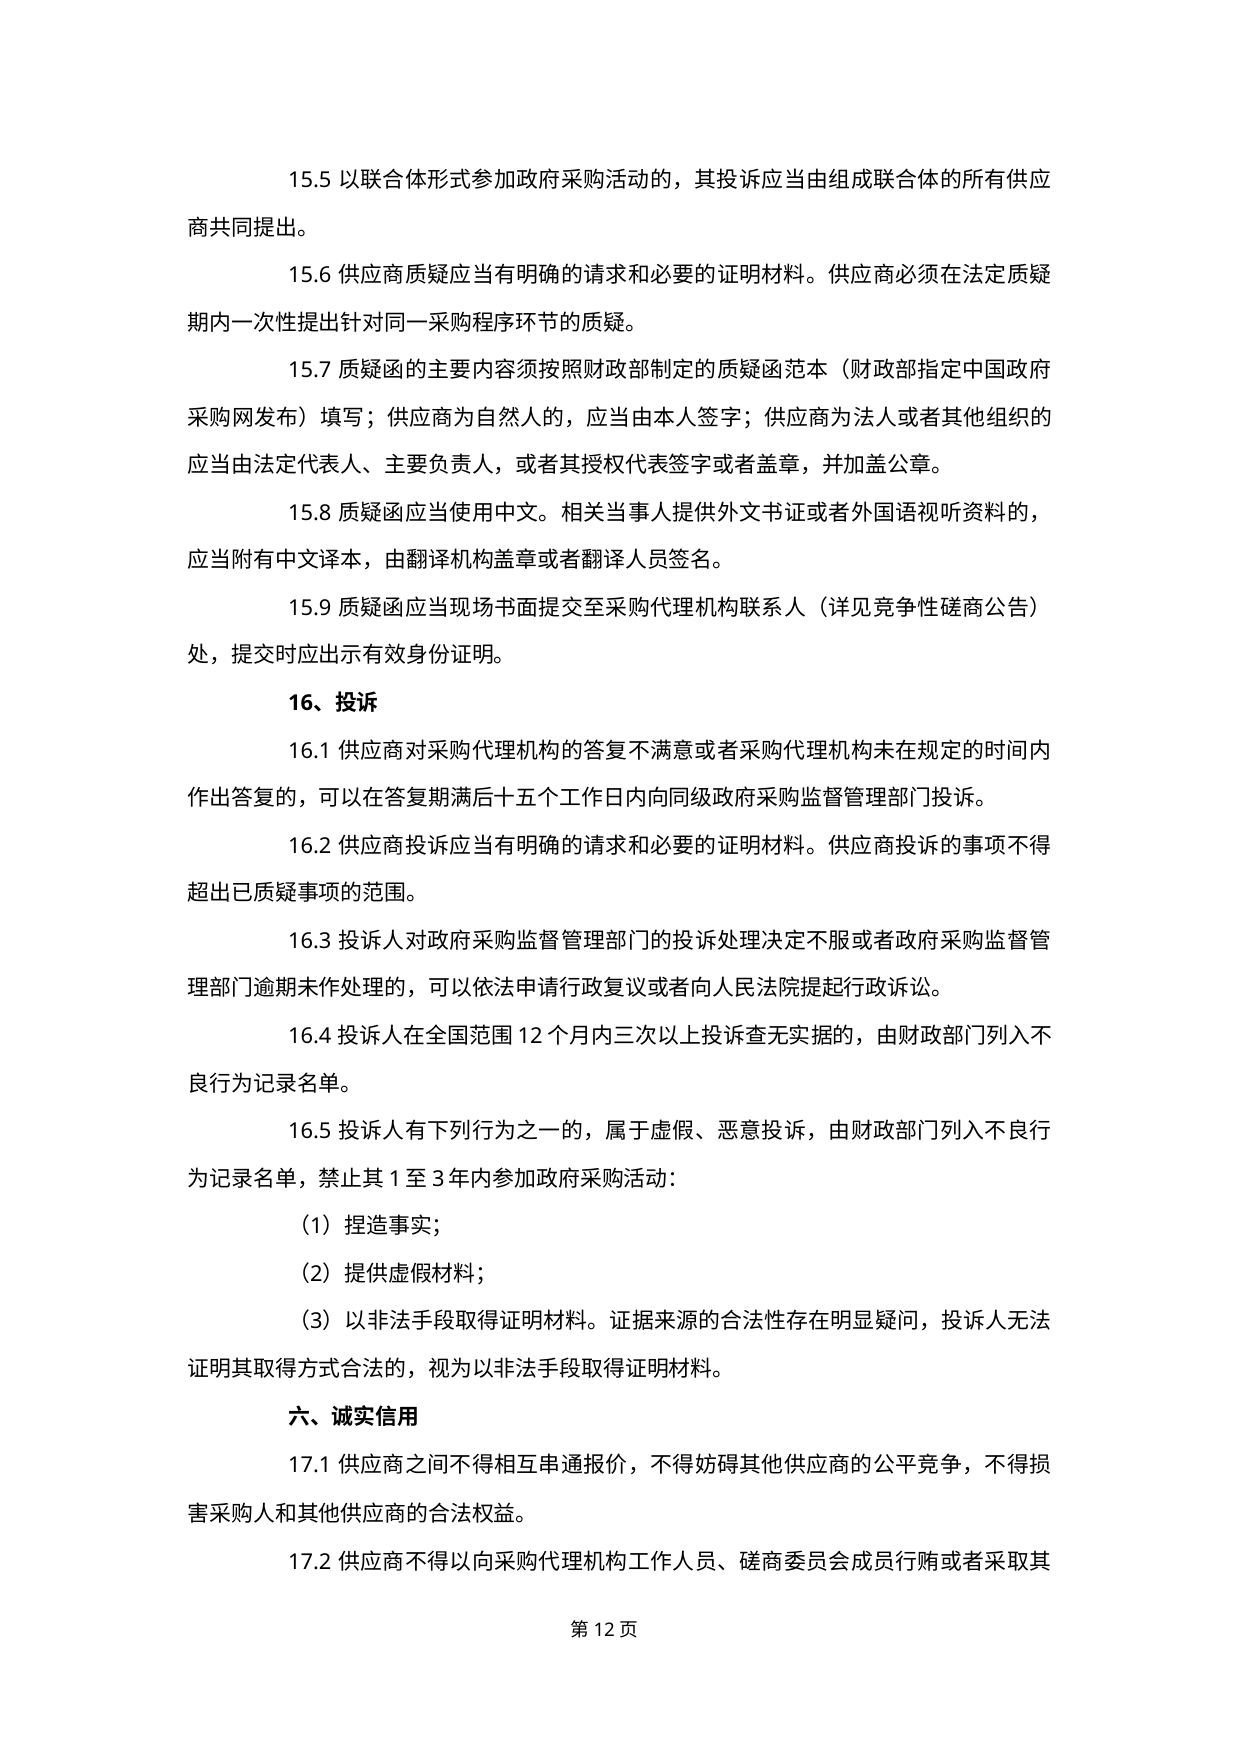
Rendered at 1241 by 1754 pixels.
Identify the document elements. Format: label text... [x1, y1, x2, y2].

text 15.8 质疑函应当使用中文。相关当事人提供外文书证或者外国语视听资料的，应当附有中文译本，由翻译机构盖章或者翻译人员签名。 [187, 495, 1053, 574]
text 16.3 投诉人对政府采购监督管理部门的投诉处理决定不服或者政府采购监督管理部门逾期未作处理的，可以依法申请行政复议或者向人民法院提起行政诉讼。 [187, 923, 1053, 1002]
text 16.5 投诉人有下列行为之一的，属于虚假、恶意投诉，由财政部门列入不良行为记录名单，禁止其1至3年内参加政府采购活动： [187, 1113, 1053, 1192]
text 16.2 供应商投诉应当有明确的请求和必要的证明材料。供应商投诉的事项不得超出已质疑事项的范围。 [187, 828, 1053, 907]
text 16.4 投诉人在全国范围12个月内三次以上投诉查无实据的，由财政部门列入不良行为记录名单。 [187, 1018, 1053, 1097]
text 15.9 质疑函应当现场书面提交至采购代理机构联系人（详见竞争性磋商公告）处，提交时应出示有效身份证明。 [187, 590, 1053, 669]
text 15.5 以联合体形式参加政府采购活动的，其投诉应当由组成联合体的所有供应商共同提出。 [187, 162, 1053, 241]
text 17.1 供应商之间不得相互串通报价，不得妨碍其他供应商的公平竞争，不得损害采购人和其他供应商的合法权益。 [187, 1447, 1053, 1528]
text （2）提供虚假材料； [187, 1256, 1053, 1288]
text 16、投诉 [187, 685, 1053, 717]
text 16.1 供应商对采购代理机构的答复不满意或者采购代理机构未在规定的时间内作出答复的，可以在答复期满后十五个工作日内向同级政府采购监督管理部门投诉。 [187, 733, 1053, 812]
text 15.6 供应商质疑应当有明确的请求和必要的证明材料。供应商必须在法定质疑期内一次性提出针对同一采购程序环节的质疑。 [187, 257, 1053, 336]
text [187, 1544, 1053, 1576]
text （1）捏造事实； [187, 1208, 1053, 1240]
text 15.7 质疑函的主要内容须按照财政部制定的质疑函范本（财政部指定中国政府采购网发布）填写；供应商为自然人的，应当由本人签字；供应商为法人或者其他组织的，应当由法定代表人、主要负责人，或者其授权代表签字或者盖章，并加盖公章。 [187, 352, 1053, 479]
text （3）以非法手段取得证明材料。证据来源的合法性存在明显疑问，投诉人无法证明其取得方式合法的，视为以非法手段取得证明材料。 [187, 1303, 1053, 1383]
text 六、诚实信用 [187, 1398, 1053, 1431]
